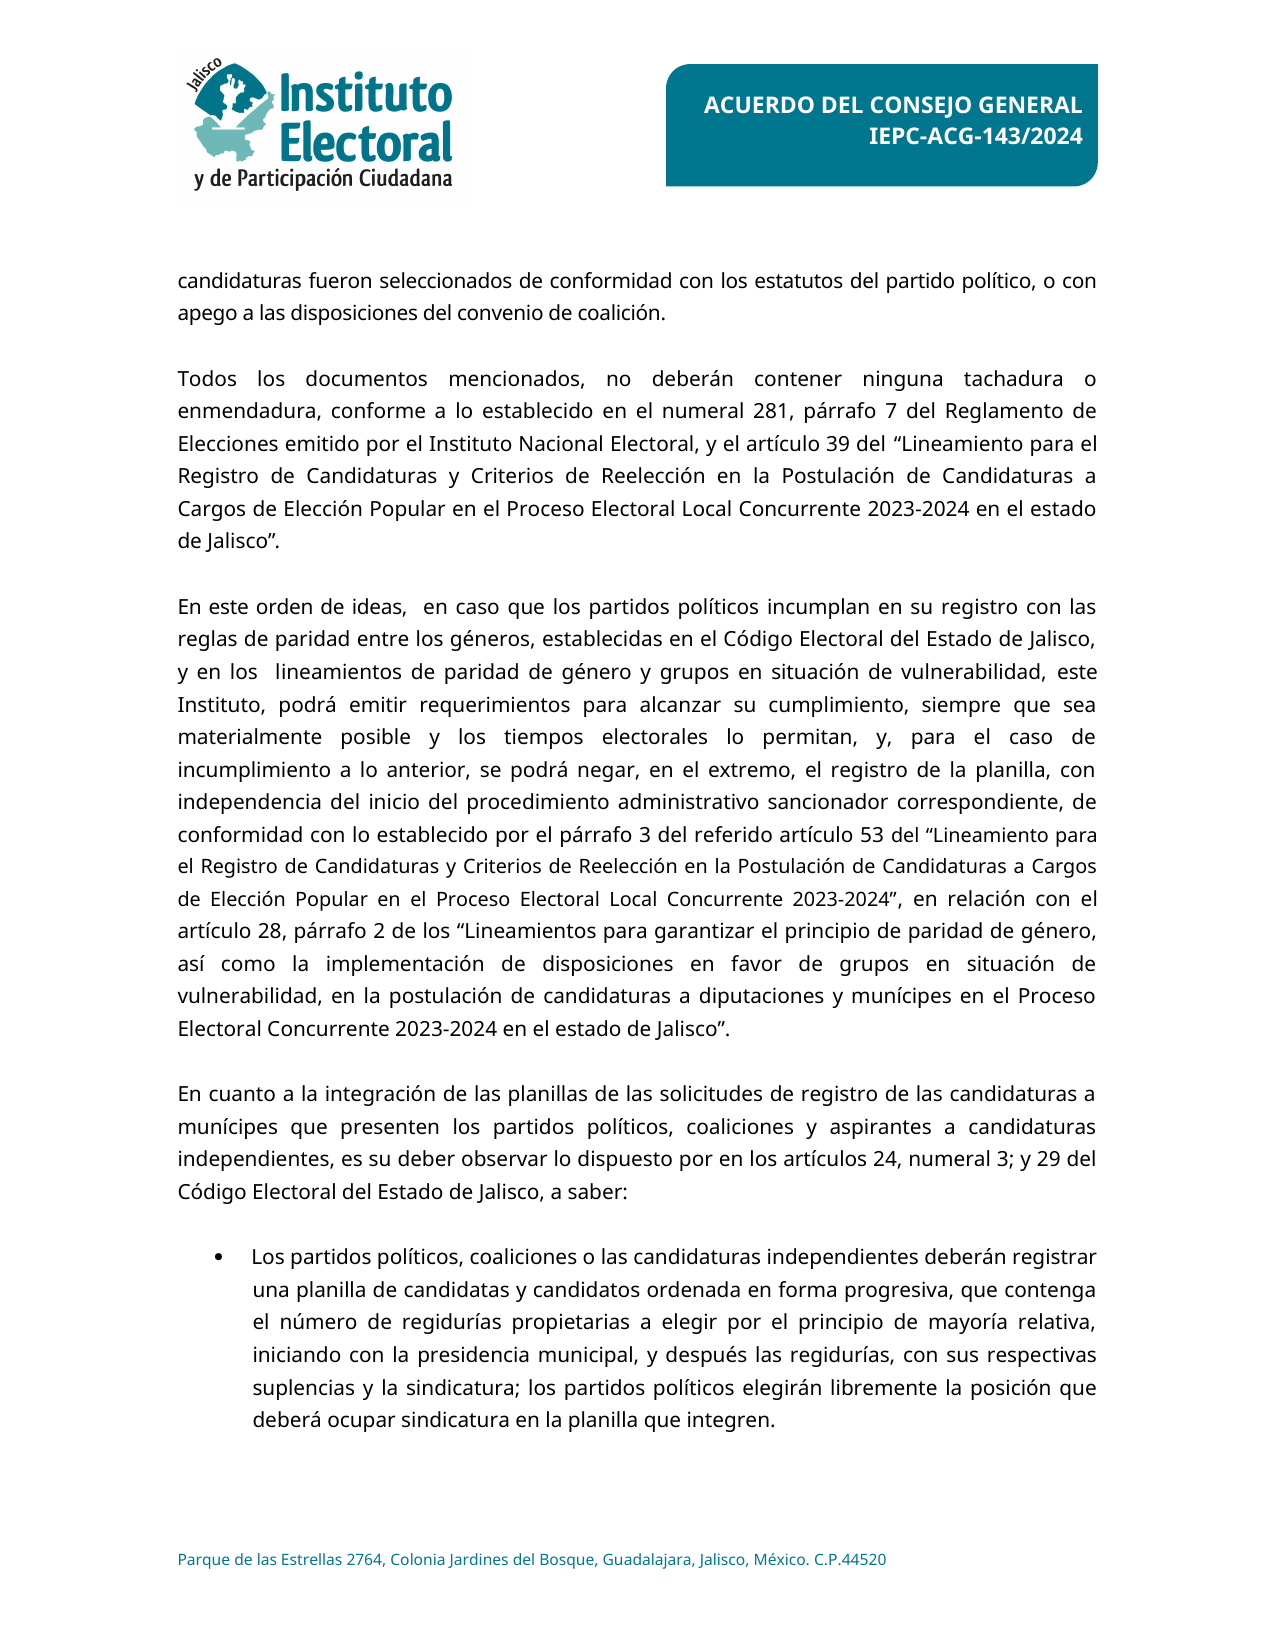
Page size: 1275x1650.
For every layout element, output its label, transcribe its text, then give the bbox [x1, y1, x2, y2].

list Los partidos políticos, coaliciones o las candidaturas independientes deberán registrar una planilla de candidatas y candidatos ordenada en forma progresiva, que contenga el número de regidurías propietarias a elegir por el principio de mayoría relativa, iniciando con la presidencia municipal, y después las regidurías, con sus respectivas suplencias y la sindicatura; los partidos políticos elegirán libremente la posición que deberá ocupar sindicatura en la planilla que integren. [215, 1242, 1098, 1434]
text En cuanto a la integración de las planillas de las solicitudes de registro de las candidaturas a munícipes que presenten los partidos políticos, coaliciones y aspirantes a candidaturas independientes, es su deber observar lo dispuesto por en los artículos 24, numeral 3; y 29 del Código Electoral del Estado de Jalisco, a saber: [177, 1079, 1098, 1206]
picture [177, 47, 473, 206]
text En este orden de ideas, en caso que los partidos políticos incumplan en su registro con las reglas de paridad entre los géneros, establecidas en el Código Electoral del Estado de Jalisco, y en los lineamientos de paridad de género y grupos en situación de vulnerabilidad, este Instituto, podrá emitir requerimientos para alcanzar su cumplimiento, siempre que sea materialmente posible y los tiempos electorales lo permitan, y, para el caso de incumplimiento a lo anterior, se podrá negar, en el extremo, el registro de la planilla, con independencia del inicio del procedimiento administrativo sancionador correspondiente, de conformidad con lo establecido por el párrafo 3 del referido artículo 53 del “Lineamiento para el Registro de Candidaturas y Criterios de Reelección en la Postulación de Candidaturas a Cargos de Elección Popular en el Proceso Electoral Local Concurrente 2023-2024”, en relación con el artículo 28, párrafo 2 de los “Lineamientos para garantizar el principio de paridad de género, así como la implementación de disposiciones en favor de grupos en situación de vulnerabilidad, en la postulación de candidaturas a diputaciones y munícipes en el Proceso Electoral Concurrente 2023-2024 en el estado de Jalisco”. [177, 592, 1098, 1042]
text Todos los documentos mencionados, no deberán contener ninguna tachadura o enmendadura, conforme a lo establecido en el numeral 281, párrafo 7 del Reglamento de Elecciones emitido por el Instituto Nacional Electoral, y el artículo 39 del “Lineamiento para el Registro de Candidaturas y Criterios de Reelección en la Postulación de Candidaturas a Cargos de Elección Popular en el Proceso Electoral Local Concurrente 2023-2024 en el estado de Jalisco”. [177, 364, 1098, 555]
